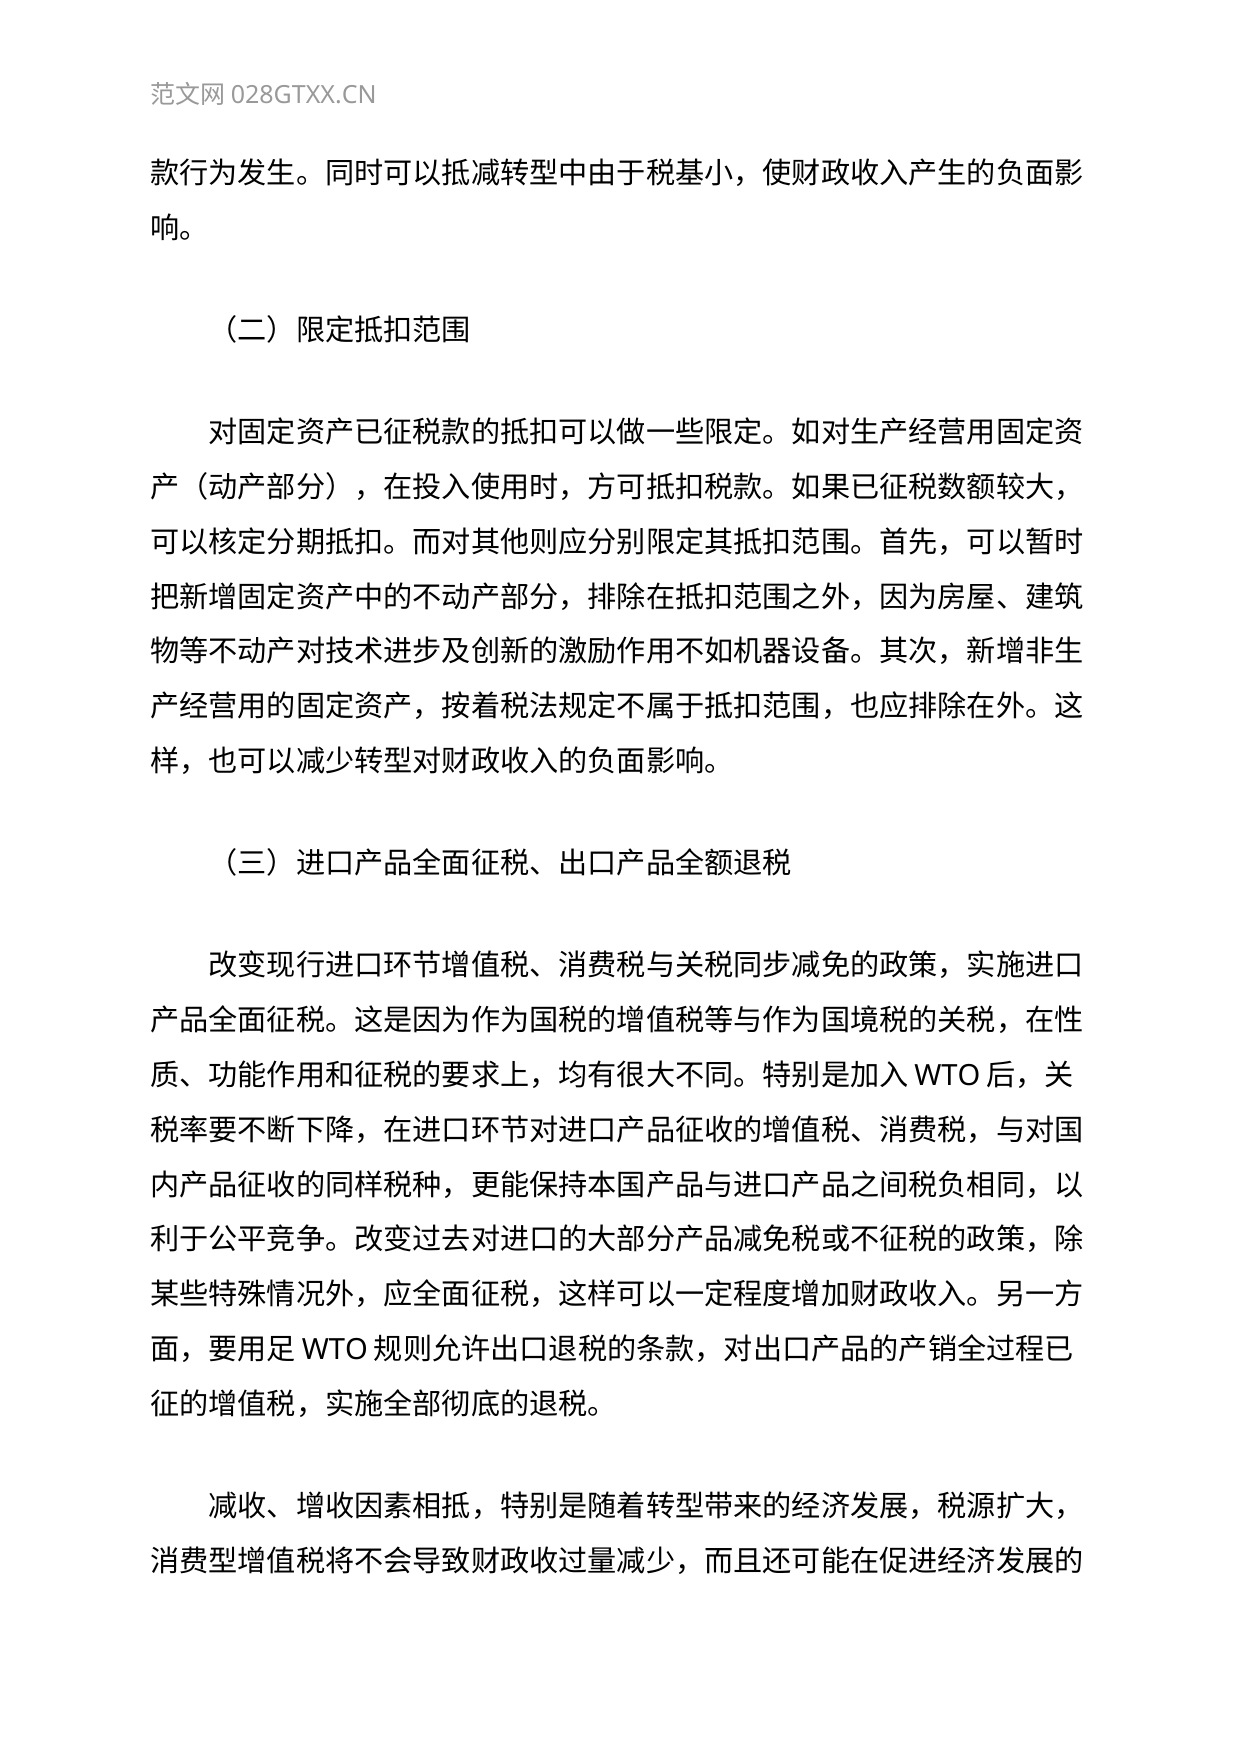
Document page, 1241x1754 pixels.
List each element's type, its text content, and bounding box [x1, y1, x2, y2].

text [150, 1482, 1090, 1580]
text 改变现行进口环节增值税、消费税与关税同步减免的政策，实施进口产品全面征税。这是因为作为国税的增值税等与作为国境税的关税，在性质、功能作用和征税的要求上，均有很大不同。特别是加入WTO后，关税率要不断下降，在进口环节对进口产品征收的增值税、消费税，与对国内产品征收的同样税种，更能保持本国产品与进口产品之间税负相同，以利于公平竞争。改变过去对进口的大部分产品减免税或不征税的政策，除某些特殊情况外，应全面征税，这样可以一定程度增加财政收入。另一方面，要用足WTO规则允许出口退税的条款，对出口产品的产销全过程已征的增值税，实施全部彻底的退税。 [150, 941, 1090, 1423]
text 对固定资产已征税款的抵扣可以做一些限定。如对生产经营用固定资产（动产部分），在投入使用时，方可抵扣税款。如果已征税数额较大，可以核定分期抵扣。而对其他则应分别限定其抵扣范围。首先，可以暂时把新增固定资产中的不动产部分，排除在抵扣范围之外，因为房屋、建筑物等不动产对技术进步及创新的激励作用不如机器设备。其次，新增非生产经营用的固定资产，按着税法规定不属于抵扣范围，也应排除在外。这样，也可以减少转型对财政收入的负面影响。 [150, 408, 1090, 780]
text （三）进口产品全面征税、出口产品全额退税 [150, 839, 1090, 882]
text （二）限定抵扣范围 [150, 307, 1090, 349]
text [150, 150, 1090, 247]
